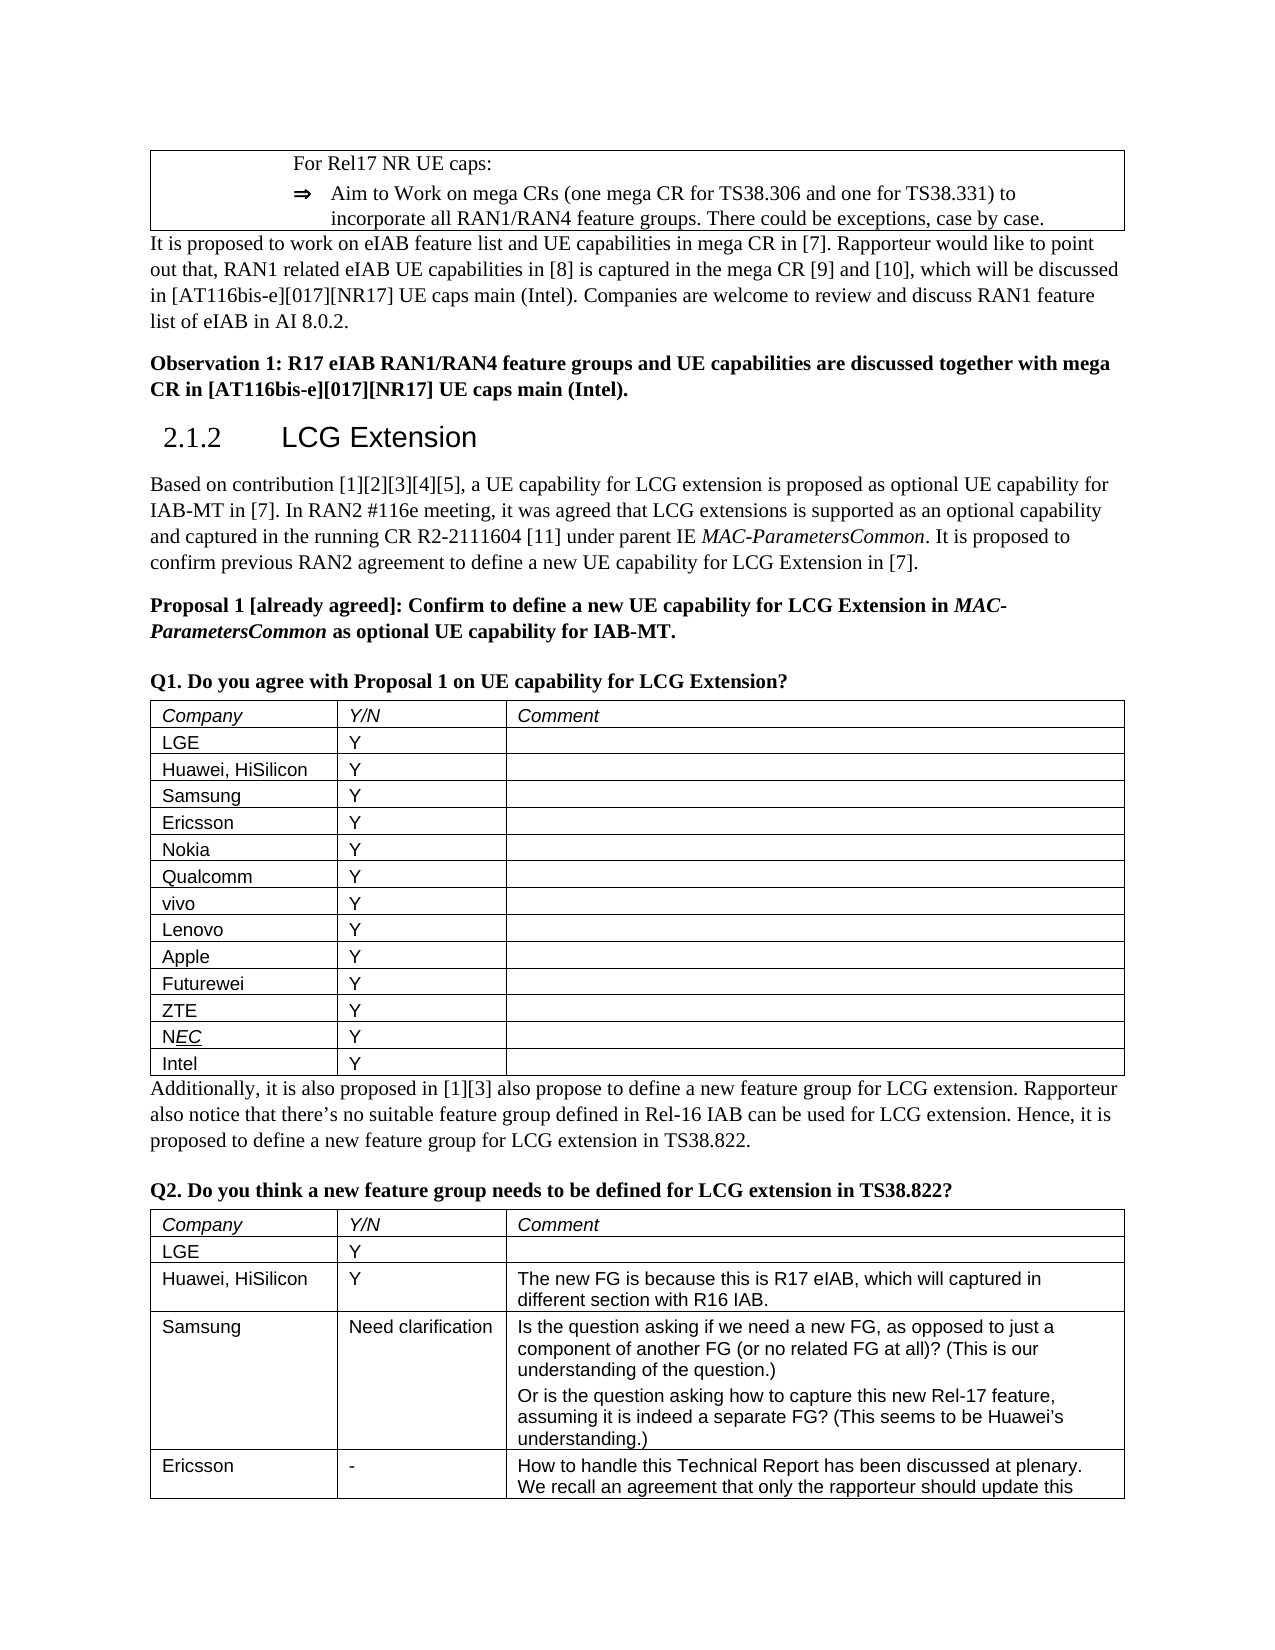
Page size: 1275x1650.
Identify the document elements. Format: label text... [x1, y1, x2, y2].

table_header Y/N [338, 1210, 506, 1236]
table_cell NEC [151, 1022, 337, 1048]
table_cell Is the question asking if we need a new FG, as opposed to just a component of another FG (or no related FG at all)? (This is our understanding of the question.) Or is the question asking how to capture this new Rel-17 feature, assuming it is indeed a separate FG? (This seems to be Huawei’s understanding.) [507, 1312, 1124, 1449]
table_cell [507, 969, 1124, 994]
table_cell [507, 728, 1124, 753]
table_cell [507, 995, 1124, 1021]
table_cell The new FG is because this is R17 eIAB, which will captured in different section with R16 IAB. [507, 1263, 1124, 1311]
table_cell Huawei, HiSilicon [151, 1263, 337, 1311]
table_cell LGE [151, 1237, 337, 1262]
table_cell ZTE [151, 995, 337, 1021]
table_cell Intel [151, 1049, 337, 1074]
table_cell Y [338, 1049, 506, 1074]
table_cell vivo [151, 888, 337, 914]
text Additionally, it is also proposed in [1][3] also propose to define a new feature group for LCG extension. Rapporteur also notice that there’s no suitable feature group defined in Rel-16 IAB can be used for LCG extension. Hence, it is proposed to define a new feature group for LCG extension in TS38.822. [150, 1076, 1125, 1152]
table_cell [507, 1022, 1124, 1048]
table_cell Y [338, 754, 506, 780]
table_cell Y [338, 1263, 506, 1311]
table_cell Need clarification [338, 1312, 506, 1449]
table_header For Rel17 NR UE caps: Aim to Work on mega CRs (one mega CR for TS38.306 and one for TS38.331) to incorporate all RAN1/RAN4 feature groups. ​There could be exceptions, case by case. [151, 151, 1124, 230]
table_cell Y [338, 995, 506, 1021]
table_cell Y [338, 728, 506, 753]
table_cell [507, 888, 1124, 914]
table_cell LGE [151, 728, 337, 753]
table_cell - [338, 1450, 506, 1498]
table_cell Ericsson [151, 808, 337, 834]
table_cell [507, 942, 1124, 967]
table_cell [507, 835, 1124, 860]
table_cell Nokia [151, 835, 337, 860]
table_cell Y [338, 1237, 506, 1262]
subtitle Q2. Do you think a new feature group needs to be defined for LCG extension in TS38.822? [150, 1178, 1125, 1202]
subtitle LCG Extension [243, 420, 1125, 453]
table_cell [507, 1450, 1124, 1498]
table_header Company [151, 1210, 337, 1236]
table_cell [507, 1049, 1124, 1074]
table_cell Y [338, 1022, 506, 1048]
table_cell Apple [151, 942, 337, 967]
table_cell Y [338, 861, 506, 887]
table_header Company [151, 701, 337, 727]
table_header Y/N [338, 701, 506, 727]
text Observation 1: R17 eIAB RAN1/RAN4 feature groups and UE capabilities are discussed together with mega CR in [AT116bis-e][017][NR17] UE caps main (Intel). [150, 351, 1125, 401]
table_cell Ericsson [151, 1450, 337, 1498]
table_cell Y [338, 969, 506, 994]
table_cell Samsung [151, 1312, 337, 1449]
table_cell Samsung [151, 781, 337, 807]
table_header Comment [507, 1210, 1124, 1236]
table_cell Y [338, 781, 506, 807]
table_cell [507, 808, 1124, 834]
text Based on contribution [1][2][3][4][5], a UE capability for LCG extension is proposed as optional UE capability for IAB-MT in [7]. In RAN2 #116e meeting, it was agreed that LCG extensions is supported as an optional capability and captured in the running CR R2-2111604 [11] under parent IE MAC-ParametersCommon. It is proposed to confirm previous RAN2 agreement to define a new UE capability for LCG Extension in [7]. [150, 472, 1125, 574]
table_cell [507, 754, 1124, 780]
table_cell Y [338, 835, 506, 860]
table_cell Y [338, 942, 506, 967]
table_header Comment [507, 701, 1124, 727]
table_cell Y [338, 888, 506, 914]
text Proposal 1 [already agreed]: Confirm to define a new UE capability for LCG Extension in MAC-ParametersCommon as optional UE capability for IAB-MT. [150, 593, 1125, 643]
table_cell Y [338, 808, 506, 834]
table_cell Y [338, 915, 506, 941]
table_cell [507, 915, 1124, 941]
subtitle Q1. Do you agree with Proposal 1 on UE capability for LCG Extension? [150, 669, 1125, 693]
table_cell [507, 1237, 1124, 1262]
table_cell Huawei, HiSilicon [151, 754, 337, 780]
table_cell Qualcomm [151, 861, 337, 887]
text It is proposed to work on eIAB feature list and UE capabilities in mega CR in [7]. Rapporteur would like to point out that, RAN1 related eIAB UE capabilities in [8] is captured in the mega CR [9] and [10], which will be discussed in [AT116bis-e][017][NR17] UE caps main (Intel). Companies are welcome to review and discuss RAN1 feature list of eIAB in AI 8.0.2. [150, 231, 1125, 333]
table_cell Lenovo [151, 915, 337, 941]
table_cell Futurewei [151, 969, 337, 994]
table_cell [507, 781, 1124, 807]
table_cell [507, 861, 1124, 887]
